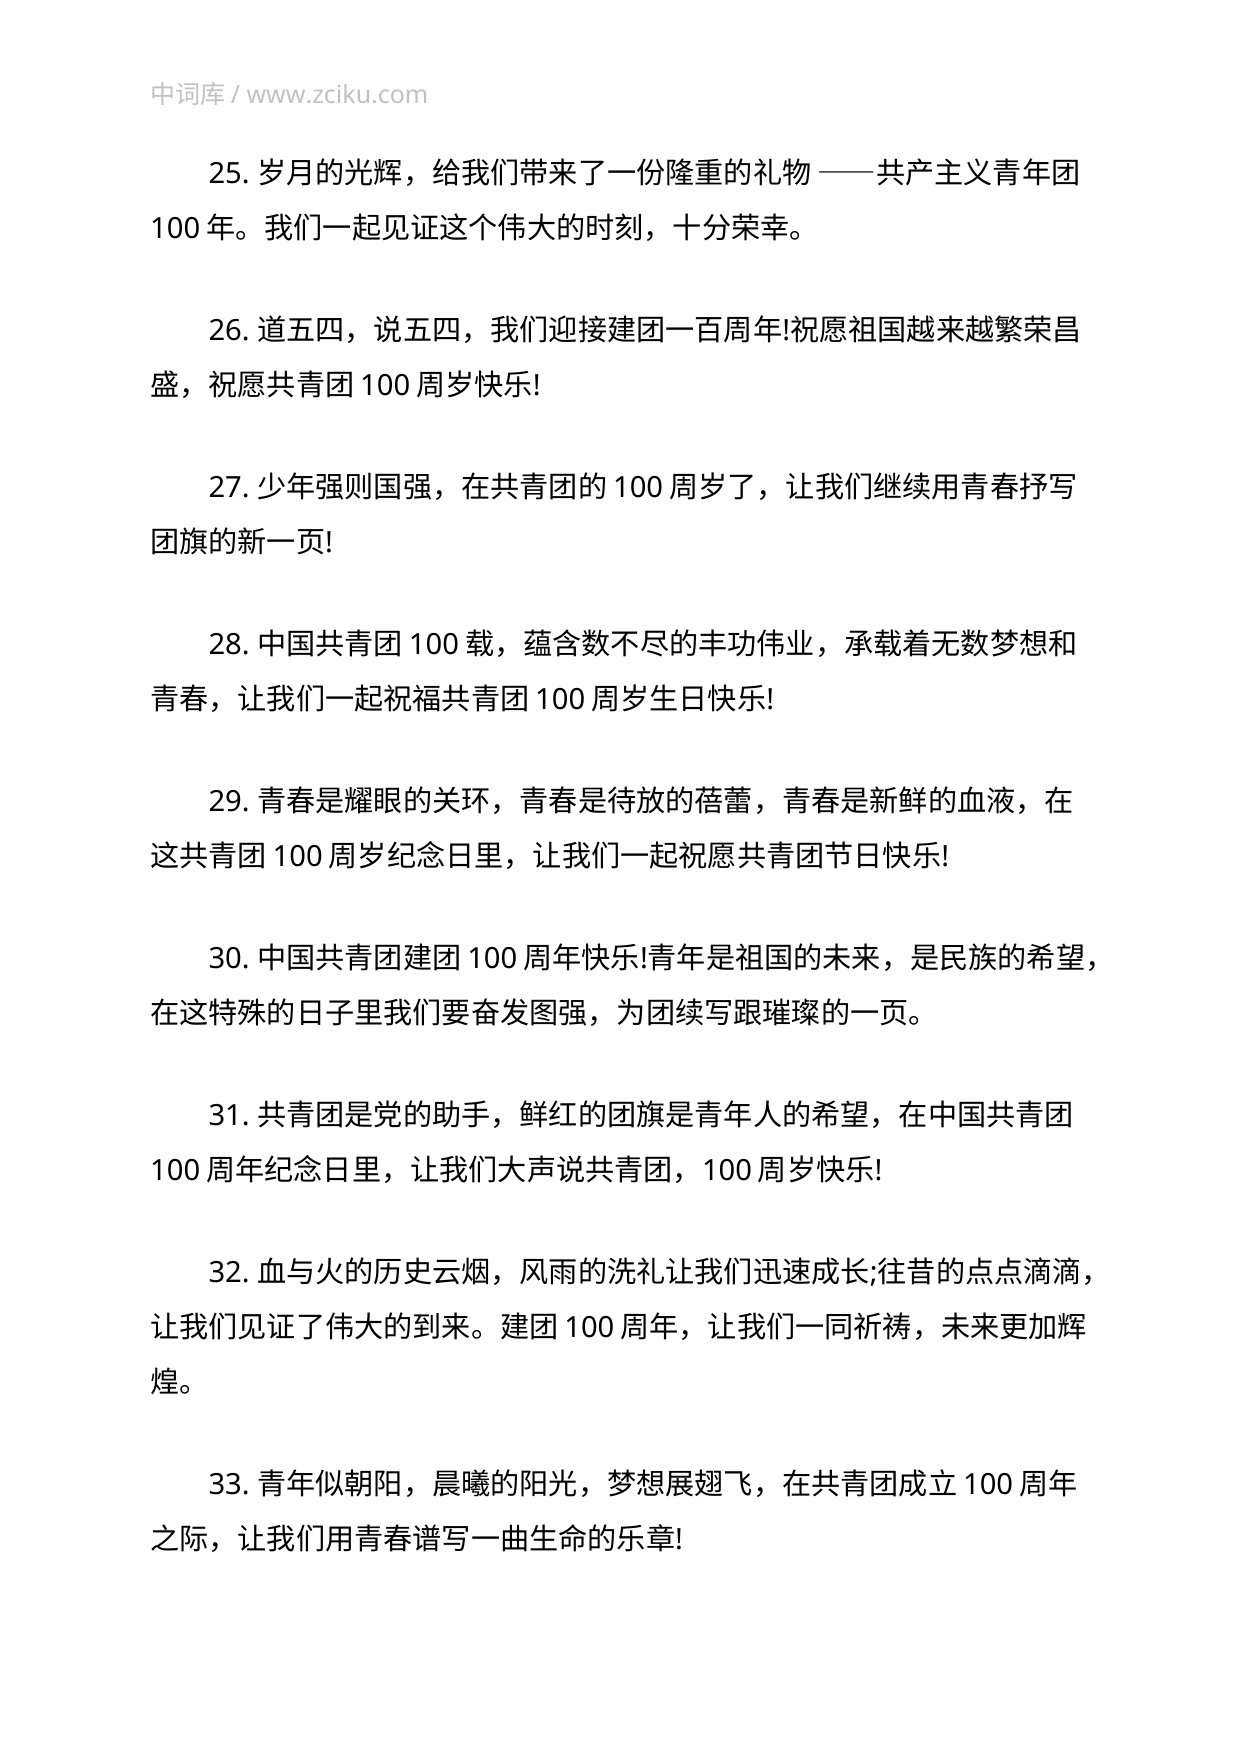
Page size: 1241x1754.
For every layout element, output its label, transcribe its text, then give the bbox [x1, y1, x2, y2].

text 28. 中国共青团100载，蕴含数不尽的丰功伟业，承载着无数梦想和青春，让我们一起祝福共青团100周岁生日快乐! [150, 621, 1090, 718]
text 27. 少年强则国强，在共青团的100周岁了，让我们继续用青春抒写团旗的新一页! [150, 464, 1090, 561]
text 33. 青年似朝阳，晨曦的阳光，梦想展翅飞，在共青团成立100周年之际，让我们用青春谱写一曲生命的乐章! [150, 1460, 1090, 1558]
text 26. 道五四，说五四，我们迎接建团一百周年!祝愿祖国越来越繁荣昌盛，祝愿共青团100周岁快乐! [150, 307, 1090, 404]
text 29. 青春是耀眼的关环，青春是待放的蓓蕾，青春是新鲜的血液，在这共青团100周岁纪念日里，让我们一起祝愿共青团节日快乐! [150, 778, 1090, 875]
text 30. 中国共青团建团100周年快乐!青年是祖国的未来，是民族的希望，在这特殊的日子里我们要奋发图强，为团续写跟璀璨的一页。 [150, 935, 1090, 1032]
text 31. 共青团是党的助手，鲜红的团旗是青年人的希望，在中国共青团100周年纪念日里，让我们大声说共青团，100周岁快乐! [150, 1092, 1090, 1189]
text 32. 血与火的历史云烟，风雨的洗礼让我们迅速成长;往昔的点点滴滴，让我们见证了伟大的到来。建团100周年，让我们一同祈祷，未来更加辉煌。 [150, 1249, 1090, 1401]
text 25. 岁月的光辉，给我们带来了一份隆重的礼物 ——共产主义青年团100年。我们一起见证这个伟大的时刻，十分荣幸。 [150, 150, 1090, 247]
